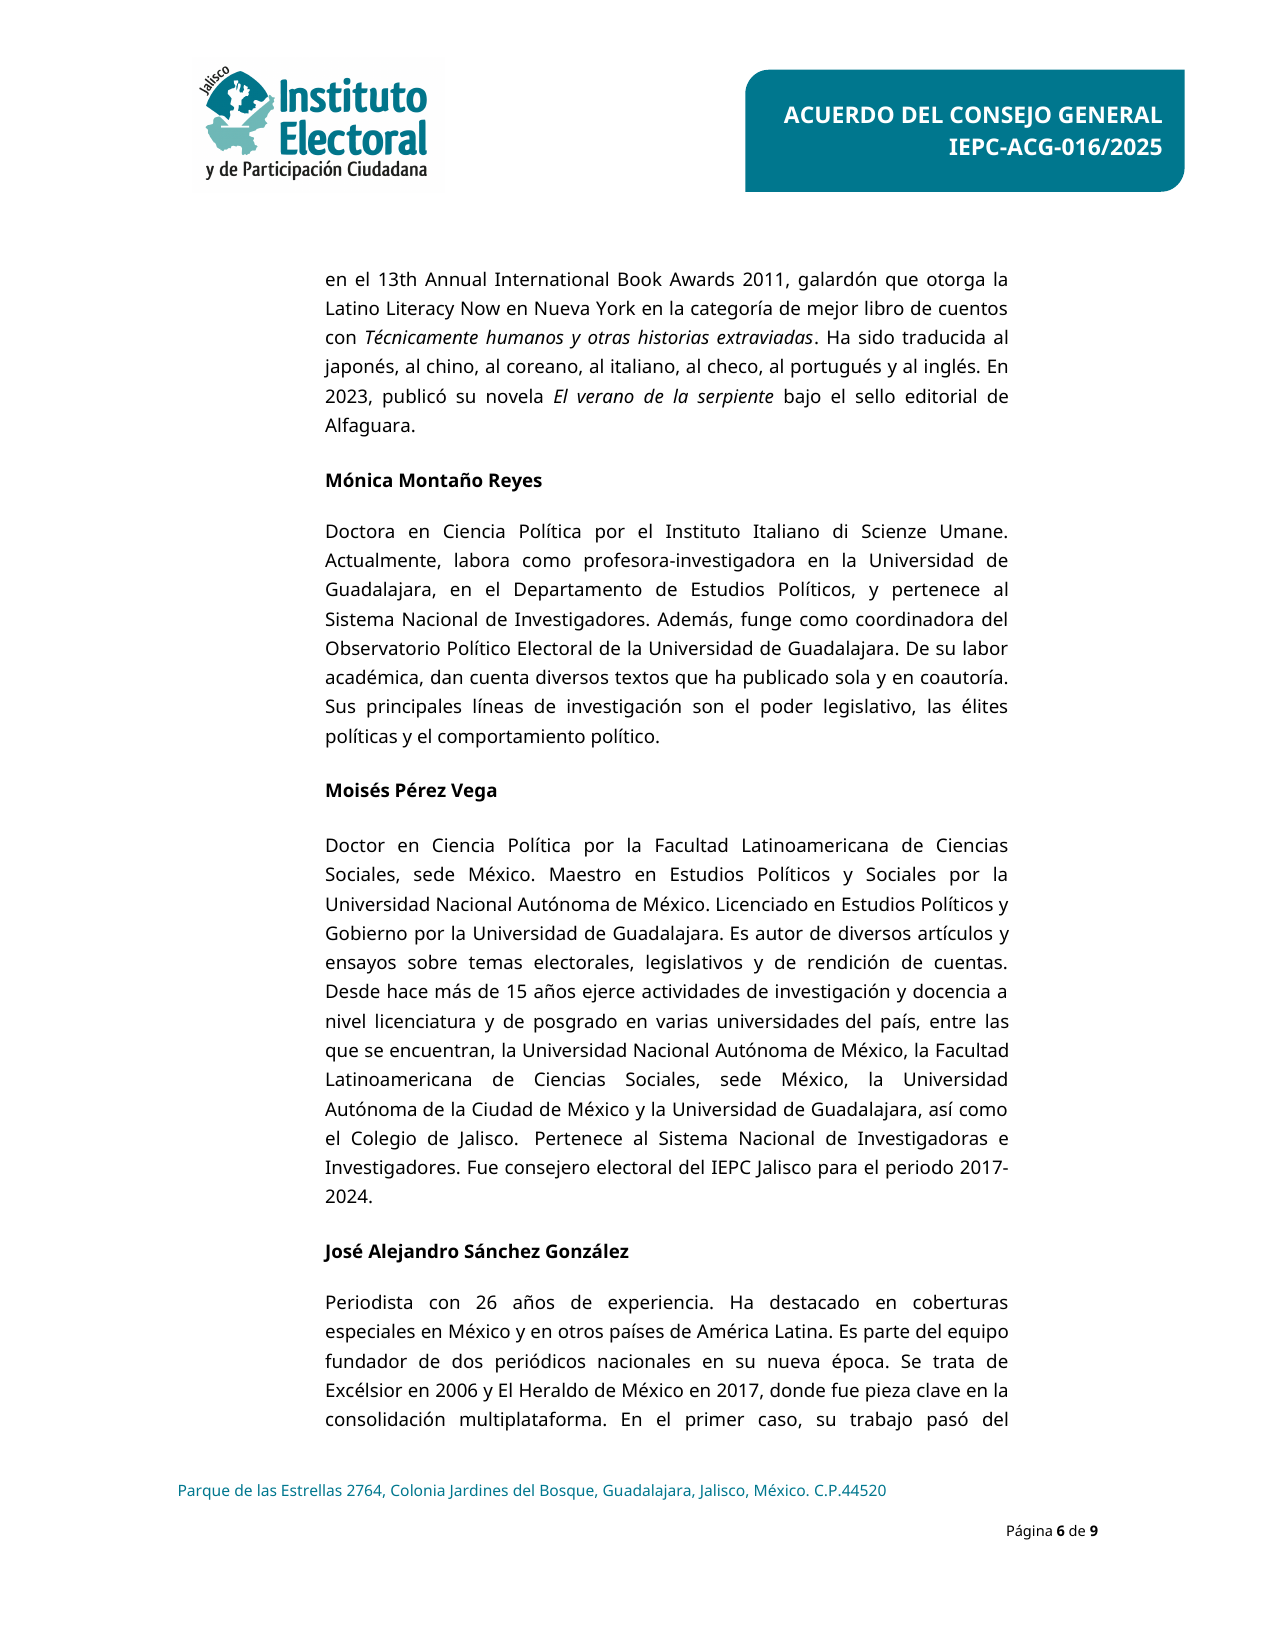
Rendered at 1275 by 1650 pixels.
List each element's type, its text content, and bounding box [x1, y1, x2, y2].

text Mónica Montaño Reyes [325, 467, 1009, 492]
text Moisés Pérez Vega [325, 778, 1009, 803]
picture [192, 57, 445, 193]
text José Alejandro Sánchez González [325, 1238, 1009, 1264]
text Doctora en Ciencia Política por el Instituto Italiano di Scienze Umane. Actualmente, labora como profesora-investigadora en la Universidad de Guadalajara, en el Departamento de Estudios Políticos, y pertenece al Sistema Nacional de Investigadores. Además, funge como coordinadora del Observatorio Político Electoral de la Universidad de Guadalajara. De su labor académica, dan cuenta diversos textos que ha publicado sola y en coautoría. Sus principales líneas de investigación son el poder legislativo, las élites políticas y el comportamiento político. [325, 518, 1009, 748]
text Doctor en Ciencia Política por la Facultad Latinoamericana de Ciencias Sociales, sede México. Maestro en Estudios Políticos y Sociales por la Universidad Nacional Autónoma de México. Licenciado en Estudios Políticos y Gobierno por la Universidad de Guadalajara. Es autor de diversos artículos y ensayos sobre temas electorales, legislativos y de rendición de cuentas. Desde hace más de 15 años ejerce actividades de investigación y docencia a nivel licenciatura y de posgrado en varias universidades del país, entre las que se encuentran, la Universidad Nacional Autónoma de México, la Facultad Latinoamericana de Ciencias Sociales, sede México, la Universidad Autónoma de la Ciudad de México y la Universidad de Guadalajara, así como el Colegio de Jalisco. Pertenece al Sistema Nacional de Investigadoras e Investigadores. Fue consejero electoral del IEPC Jalisco para el periodo 2017-2024. [325, 832, 1009, 1209]
